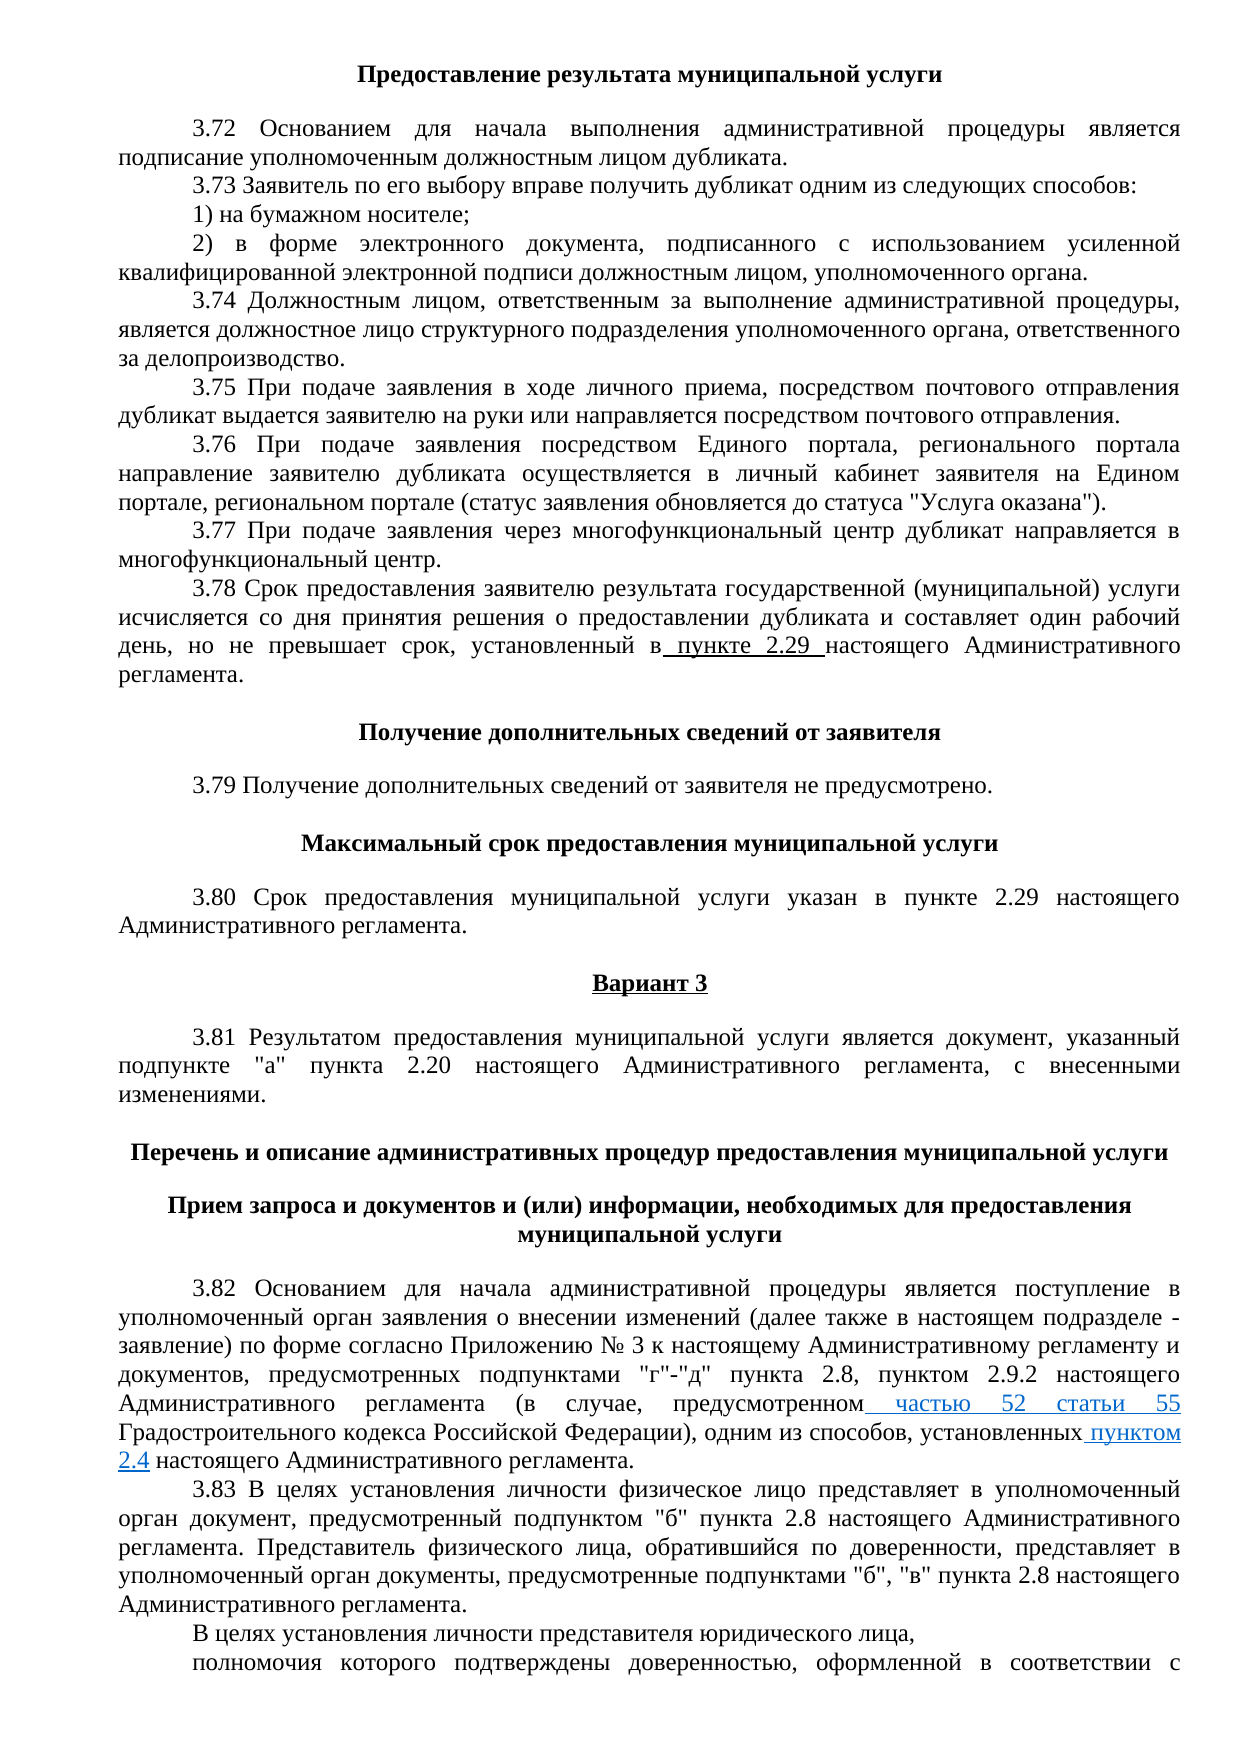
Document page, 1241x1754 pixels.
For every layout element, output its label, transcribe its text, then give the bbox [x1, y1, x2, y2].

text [118, 1647, 1181, 1675]
text 3.73 Заявитель по его выбору вправе получить дубликат одним из следующих способов: [118, 170, 1181, 199]
text 3.75 При подаче заявления в ходе личного приема, посредством почтового отправления дубликат выдается заявителю на руки или направляется посредством почтового отправления. [118, 372, 1181, 429]
subtitle Вариант 3 [118, 968, 1181, 997]
text 1) на бумажном носителе; [118, 199, 1181, 228]
text 3.80 Срок предоставления муниципальной услуги указан в пункте 2.29 настоящего Административного регламента. [118, 882, 1181, 939]
text 3.76 При подаче заявления посредством Единого портала, регионального портала направление заявителю дубликата осуществляется в личный кабинет заявителя на Едином портале, региональном портале (статус заявления обновляется до статуса "Услуга оказана"). [118, 429, 1181, 515]
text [118, 1618, 1181, 1647]
text 3.74 Должностным лицом, ответственным за выполнение административной процедуры, является должностное лицо структурного подразделения уполномоченного органа, ответственного за делопроизводство. [118, 285, 1181, 372]
text 3.79 Получение дополнительных сведений от заявителя не предусмотрено. [118, 770, 1181, 799]
text 3.81 Результатом предоставления муниципальной услуги является документ, указанный подпункте "а" пункта 2.20 настоящего Административного регламента, с внесенными изменениями. [118, 1022, 1181, 1108]
text 2) в форме электронного документа, подписанного с использованием усиленной квалифицированной электронной подписи должностным лицом, уполномоченного органа. [118, 228, 1181, 285]
text 3.82 Основанием для начала административной процедуры является поступление в уполномоченный орган заявления о внесении изменений (далее также в настоящем подразделе - заявление) по форме согласно Приложению № 3 к настоящему Административному регламенту и документов, предусмотренных подпунктами "г"-"д" пункта 2.8, пунктом 2.9.2 настоящего Административного регламента (в случае, предусмотренном частью 52 статьи 55 Градостроительного кодекса Российской Федерации), одним из способов, установленных пунктом 2.4 настоящего Административного регламента. [118, 1273, 1181, 1474]
text 3.78 Срок предоставления заявителю результата государственной (муниципальной) услуги исчисляется со дня принятия решения о предоставлении дубликата и составляет один рабочий день, но не превышает срок, установленный в пункте 2.29 настоящего Административного регламента. [118, 573, 1181, 688]
text 3.77 При подаче заявления через многофункциональный центр дубликат направляется в многофункциональный центр. [118, 515, 1181, 573]
subtitle Перечень и описание административных процедур предоставления муниципальной услуги [118, 1137, 1181, 1165]
subtitle Предоставление результата муниципальной услуги [118, 59, 1181, 88]
subtitle Получение дополнительных сведений от заявителя [118, 717, 1181, 745]
subtitle Прием запроса и документов и (или) информации, необходимых для предоставления муниципальной услуги [118, 1190, 1181, 1248]
text 3.72 Основанием для начала выполнения административной процедуры является подписание уполномоченным должностным лицом дубликата. [118, 113, 1181, 170]
subtitle Максимальный срок предоставления муниципальной услуги [118, 828, 1181, 857]
text 3.83 В целях установления личности физическое лицо представляет в уполномоченный орган документ, предусмотренный подпунктом "б" пункта 2.8 настоящего Административного регламента. Представитель физического лица, обратившийся по доверенности, представляет в уполномоченный орган документы, предусмотренные подпунктами "б", "в" пункта 2.8 настоящего Административного регламента. [118, 1474, 1181, 1618]
